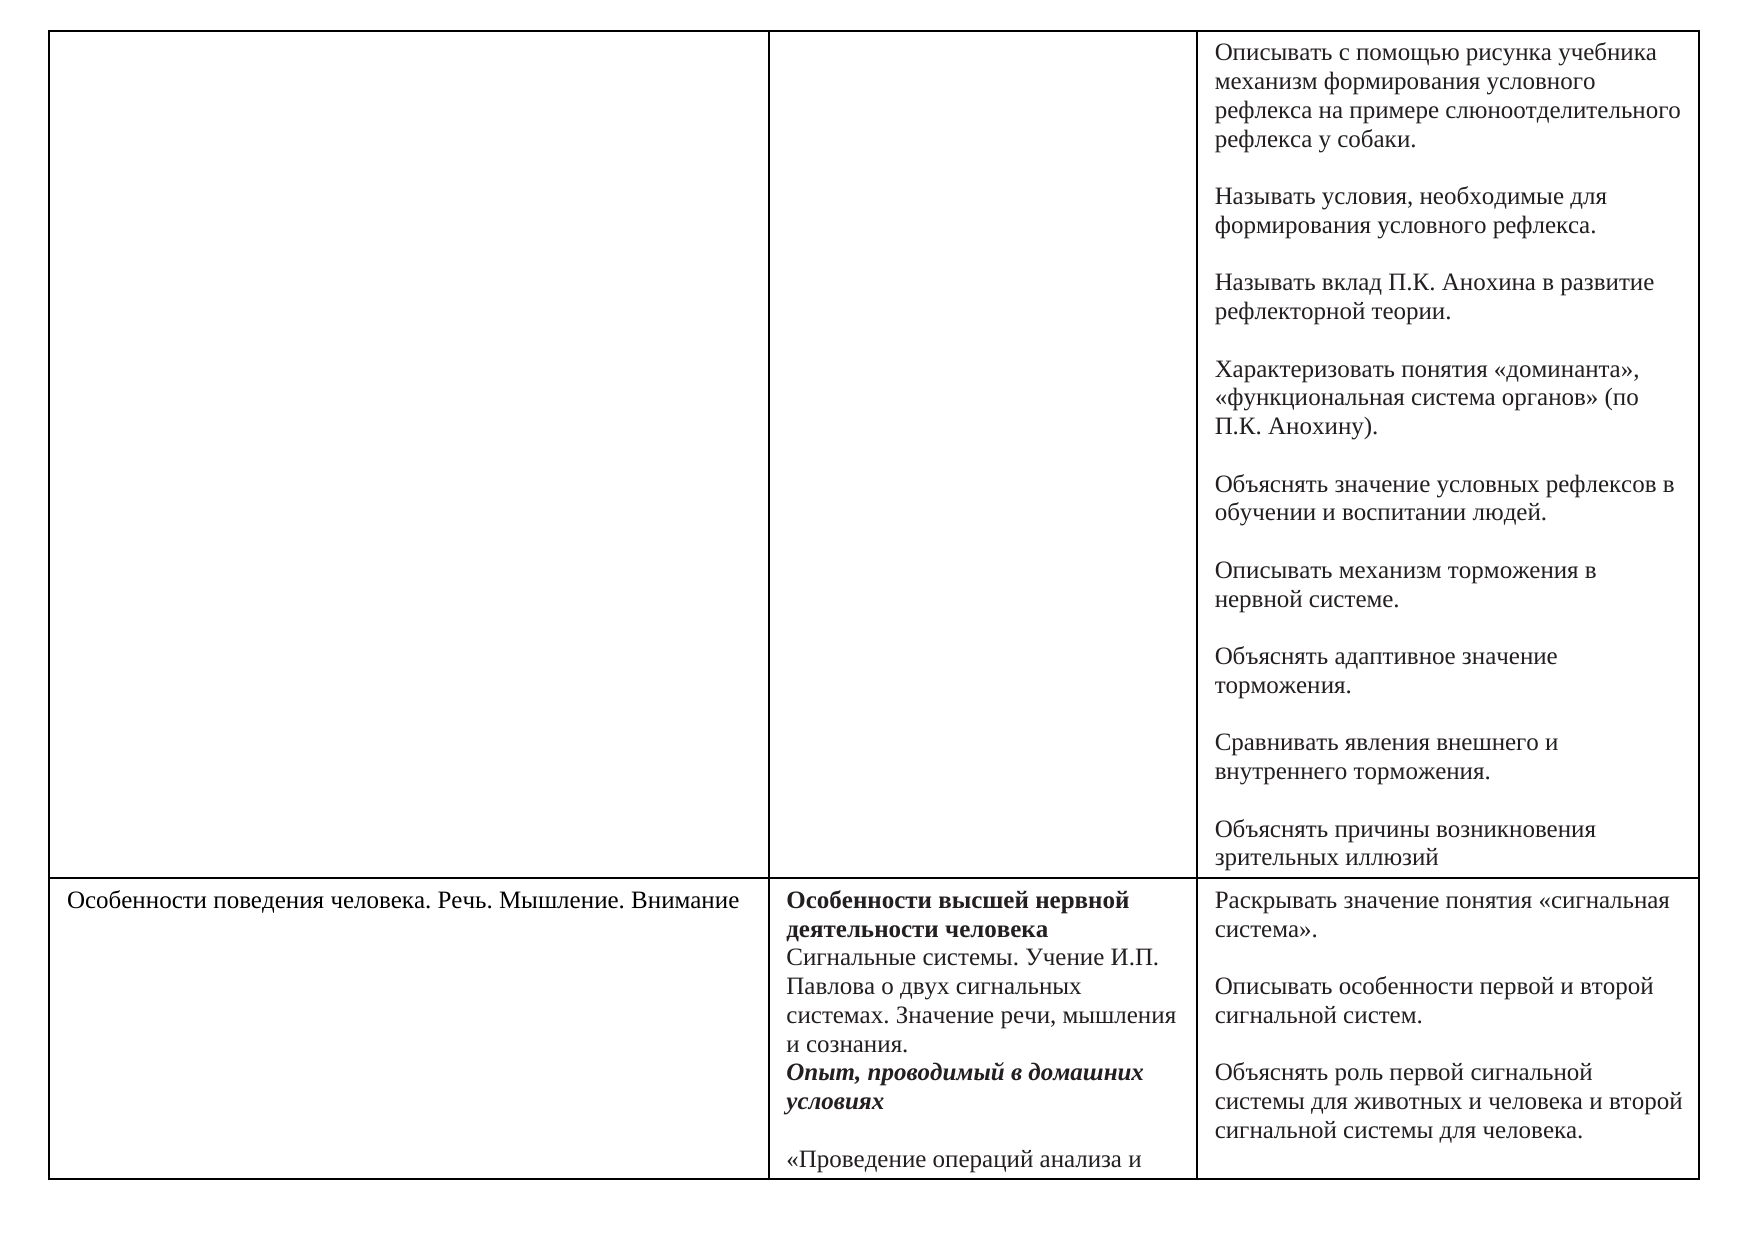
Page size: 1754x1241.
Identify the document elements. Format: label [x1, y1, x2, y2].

table_cell [50, 32, 768, 877]
table_cell [50, 879, 768, 1178]
table_cell [770, 32, 1196, 877]
table_cell [1198, 32, 1698, 877]
table_cell [770, 879, 1196, 1178]
table_cell [1198, 879, 1698, 1178]
